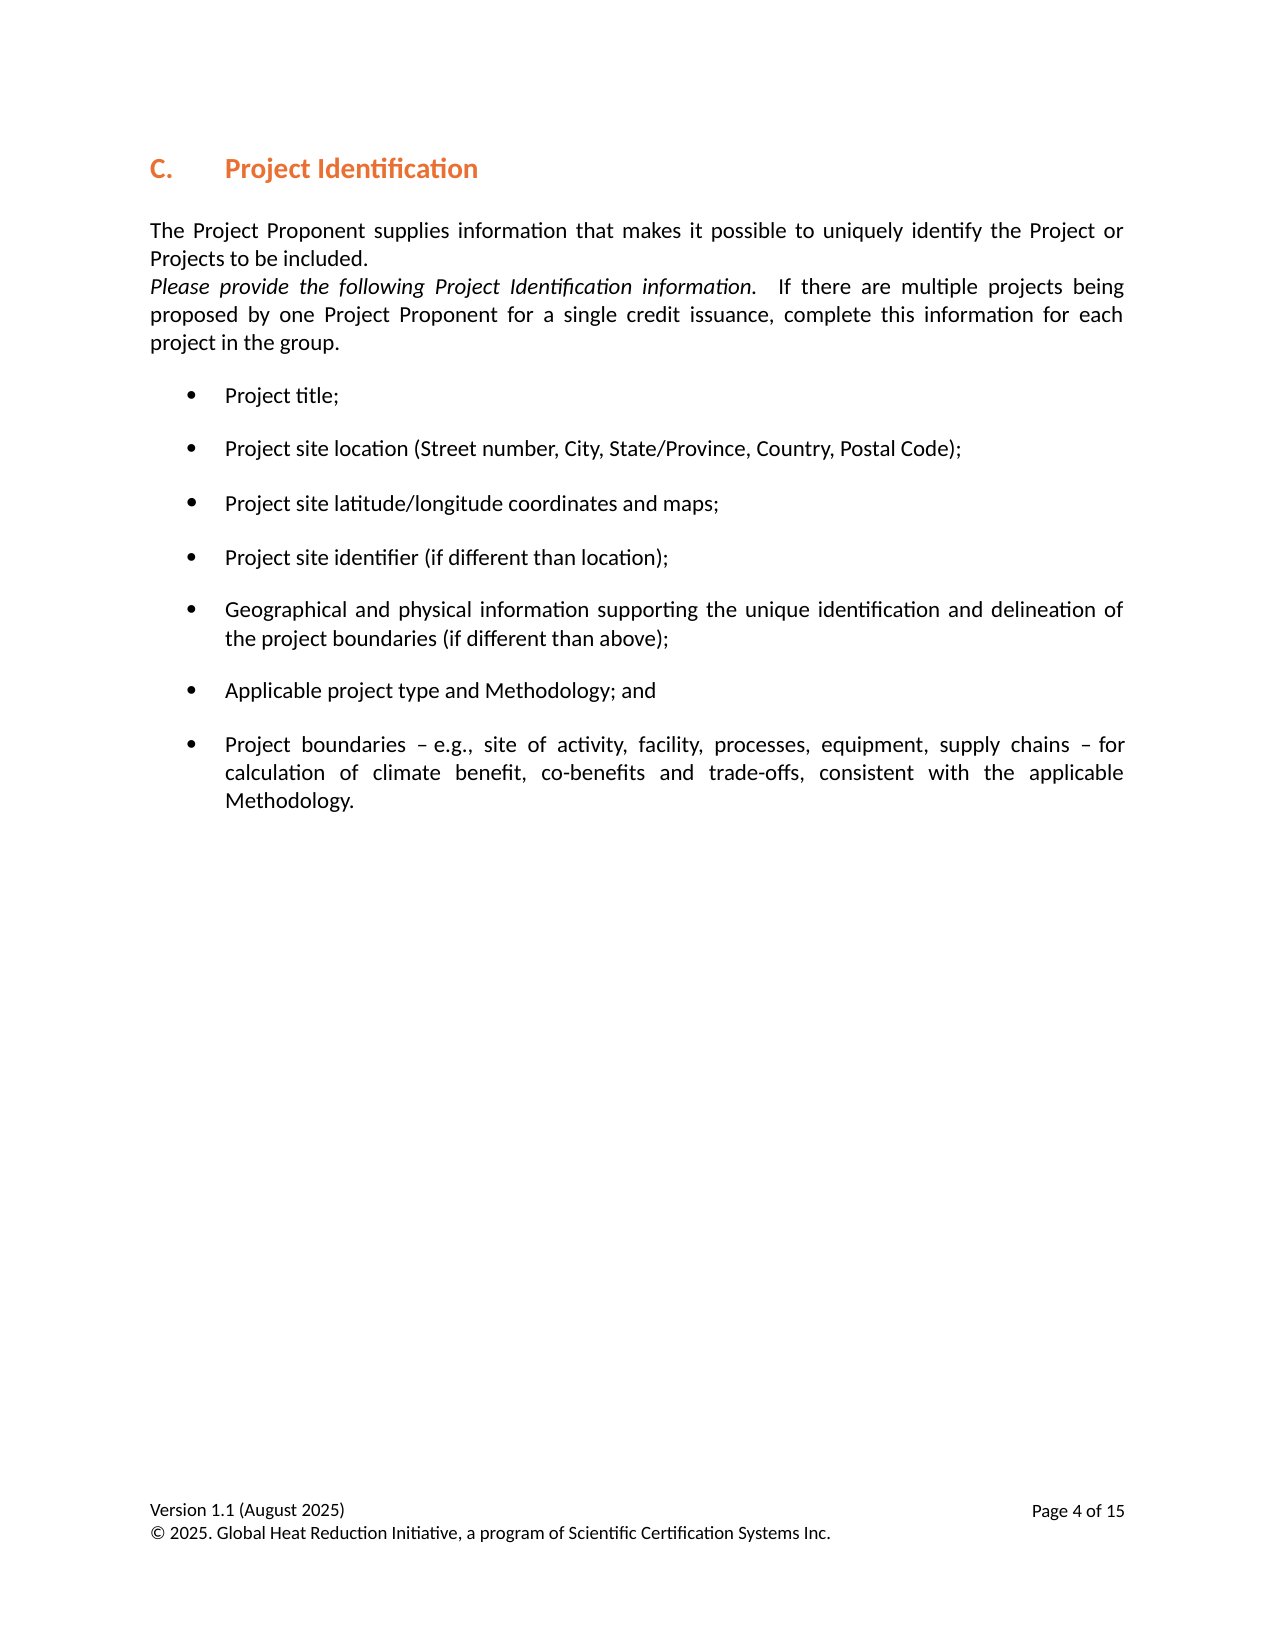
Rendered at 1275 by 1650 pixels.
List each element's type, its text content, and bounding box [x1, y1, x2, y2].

list Project site latitude/longitude coordinates and maps; [187, 487, 1125, 518]
text The Project Proponent supplies information that makes it possible to uniquely identify the Project or Projects to be included. [150, 216, 1125, 272]
list Geographical and physical information supporting the unique identification and delineation of the project boundaries (if different than above); [187, 596, 1125, 652]
subtitle Project Identification [150, 150, 1125, 186]
list Applicable project type and Methodology; and [187, 677, 1125, 705]
list Project title; [187, 381, 1125, 409]
list Project site identifier (if different than location); [187, 543, 1125, 571]
list Project boundaries – e.g., site of activity, facility, processes, equipment, supply chains – for calculation of climate benefit, co-benefits and trade-offs, consistent with the applicable Methodology. [187, 730, 1125, 814]
list Project site location (Street number, City, State/Province, Country, Postal Code); [187, 434, 1125, 462]
text Please provide the following Project Identification information. If there are multiple projects being proposed by one Project Proponent for a single credit issuance, complete this information for each project in the group. [150, 272, 1125, 356]
